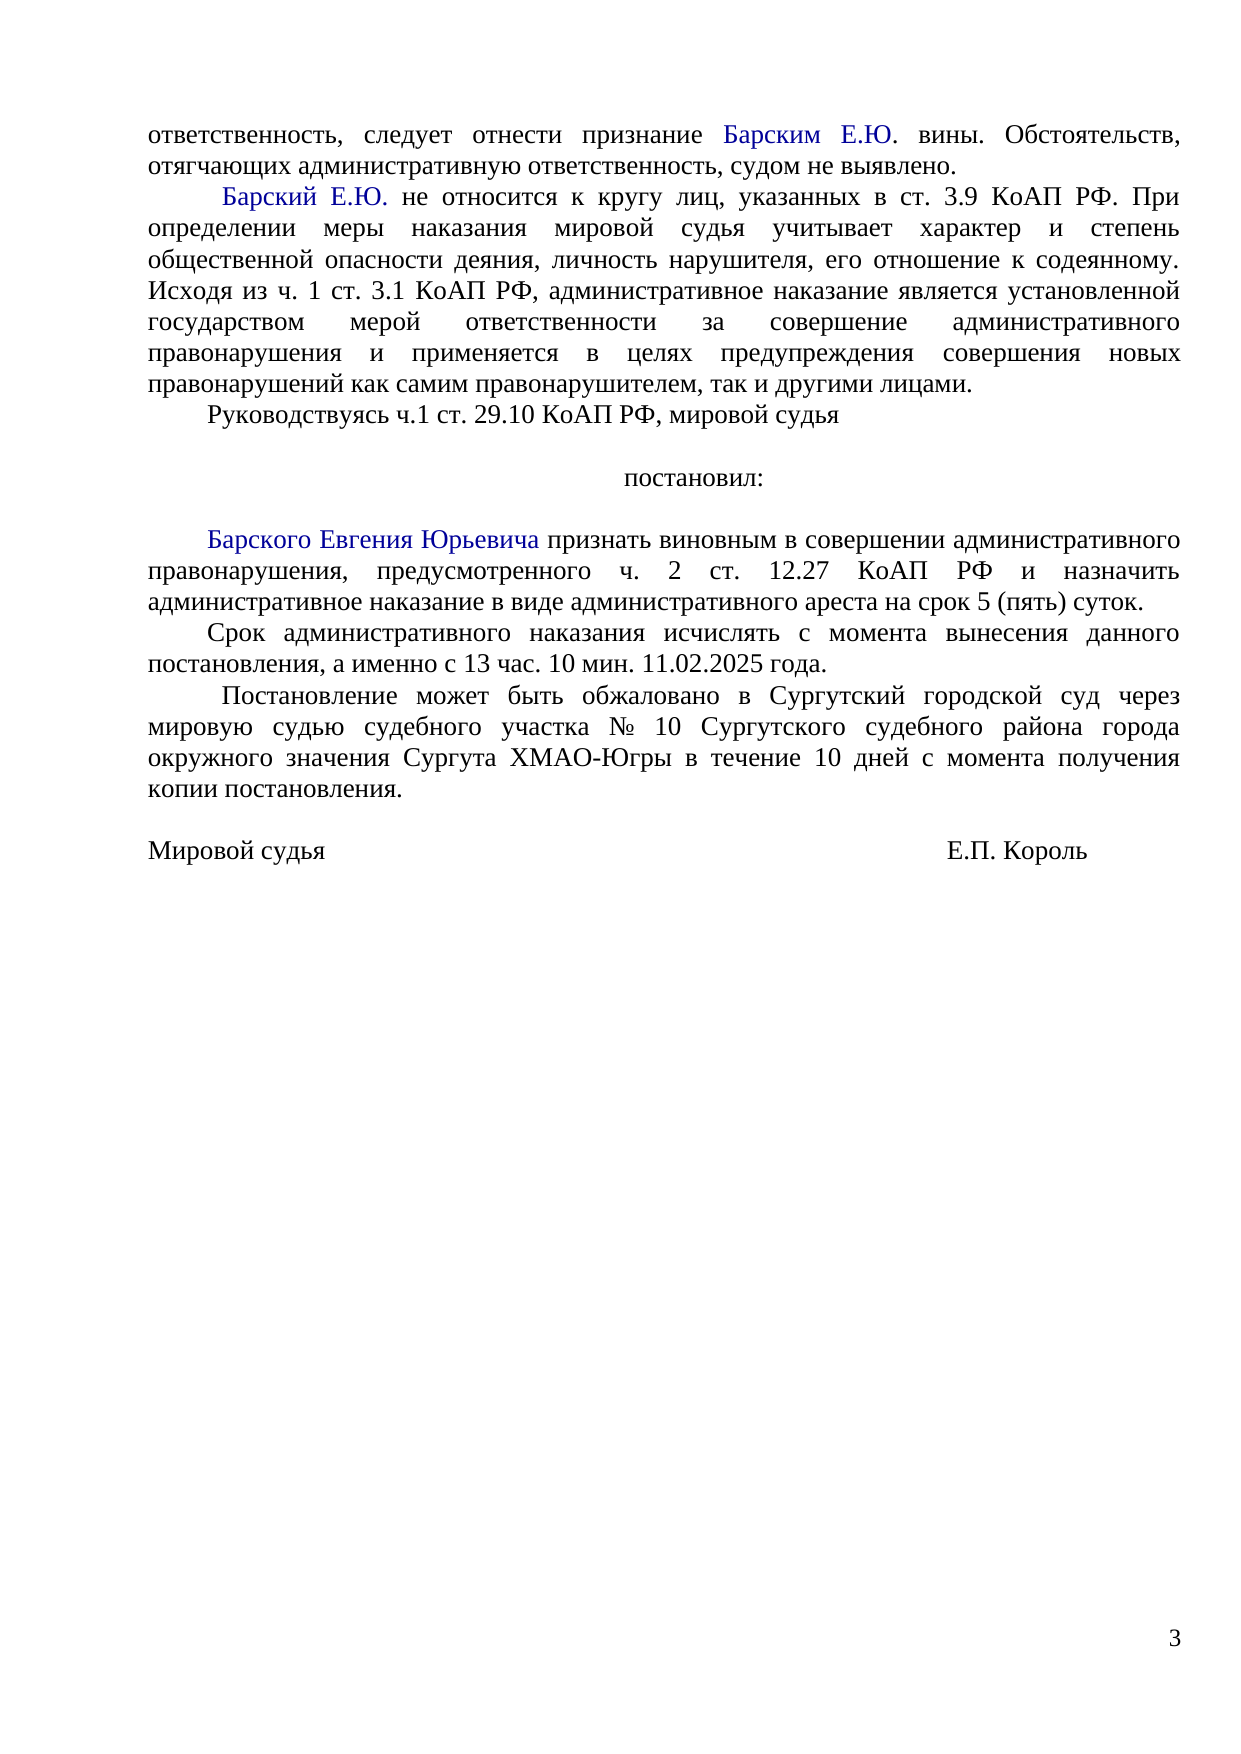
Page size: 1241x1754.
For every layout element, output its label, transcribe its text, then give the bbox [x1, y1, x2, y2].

text постановил: [148, 461, 1181, 492]
text Барский Е.Ю. не относится к кругу лиц, указанных в ст. 3.9 КоАП РФ. При определении меры наказания мировой судья учитывает характер и степень общественной опасности деяния, личность нарушителя, его отношение к содеянному. Исходя из ч. 1 ст. 3.1 КоАП РФ, административное наказание является установленной государством мерой ответственности за совершение административного правонарушения и применяется в целях предупреждения совершения новых правонарушений как самим правонарушителем, так и другими лицами. [148, 180, 1181, 398]
text Барского Евгения Юрьевича признать виновным в совершении административного правонарушения, предусмотренного ч. 2 ст. 12.27 КоАП РФ и назначить административное наказание в виде административного ареста на срок 5 (пять) суток. [148, 523, 1181, 616]
text Мировой судья Е.П. Король [148, 834, 1181, 866]
text Постановление может быть обжаловано в Сургутский городской суд через мировую судью судебного участка № 10 Сургутского судебного района города окружного значения Сургута ХМАО-Югры в течение 10 дней с момента получения копии постановления. [148, 679, 1181, 803]
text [148, 118, 1181, 180]
text Срок административного наказания исчислять с момента вынесения данного постановления, а именно с 13 час. 10 мин. 11.02.2025 года. [148, 616, 1181, 679]
text Руководствуясь ч.1 ст. 29.10 КоАП РФ, мировой судья [148, 398, 1181, 429]
